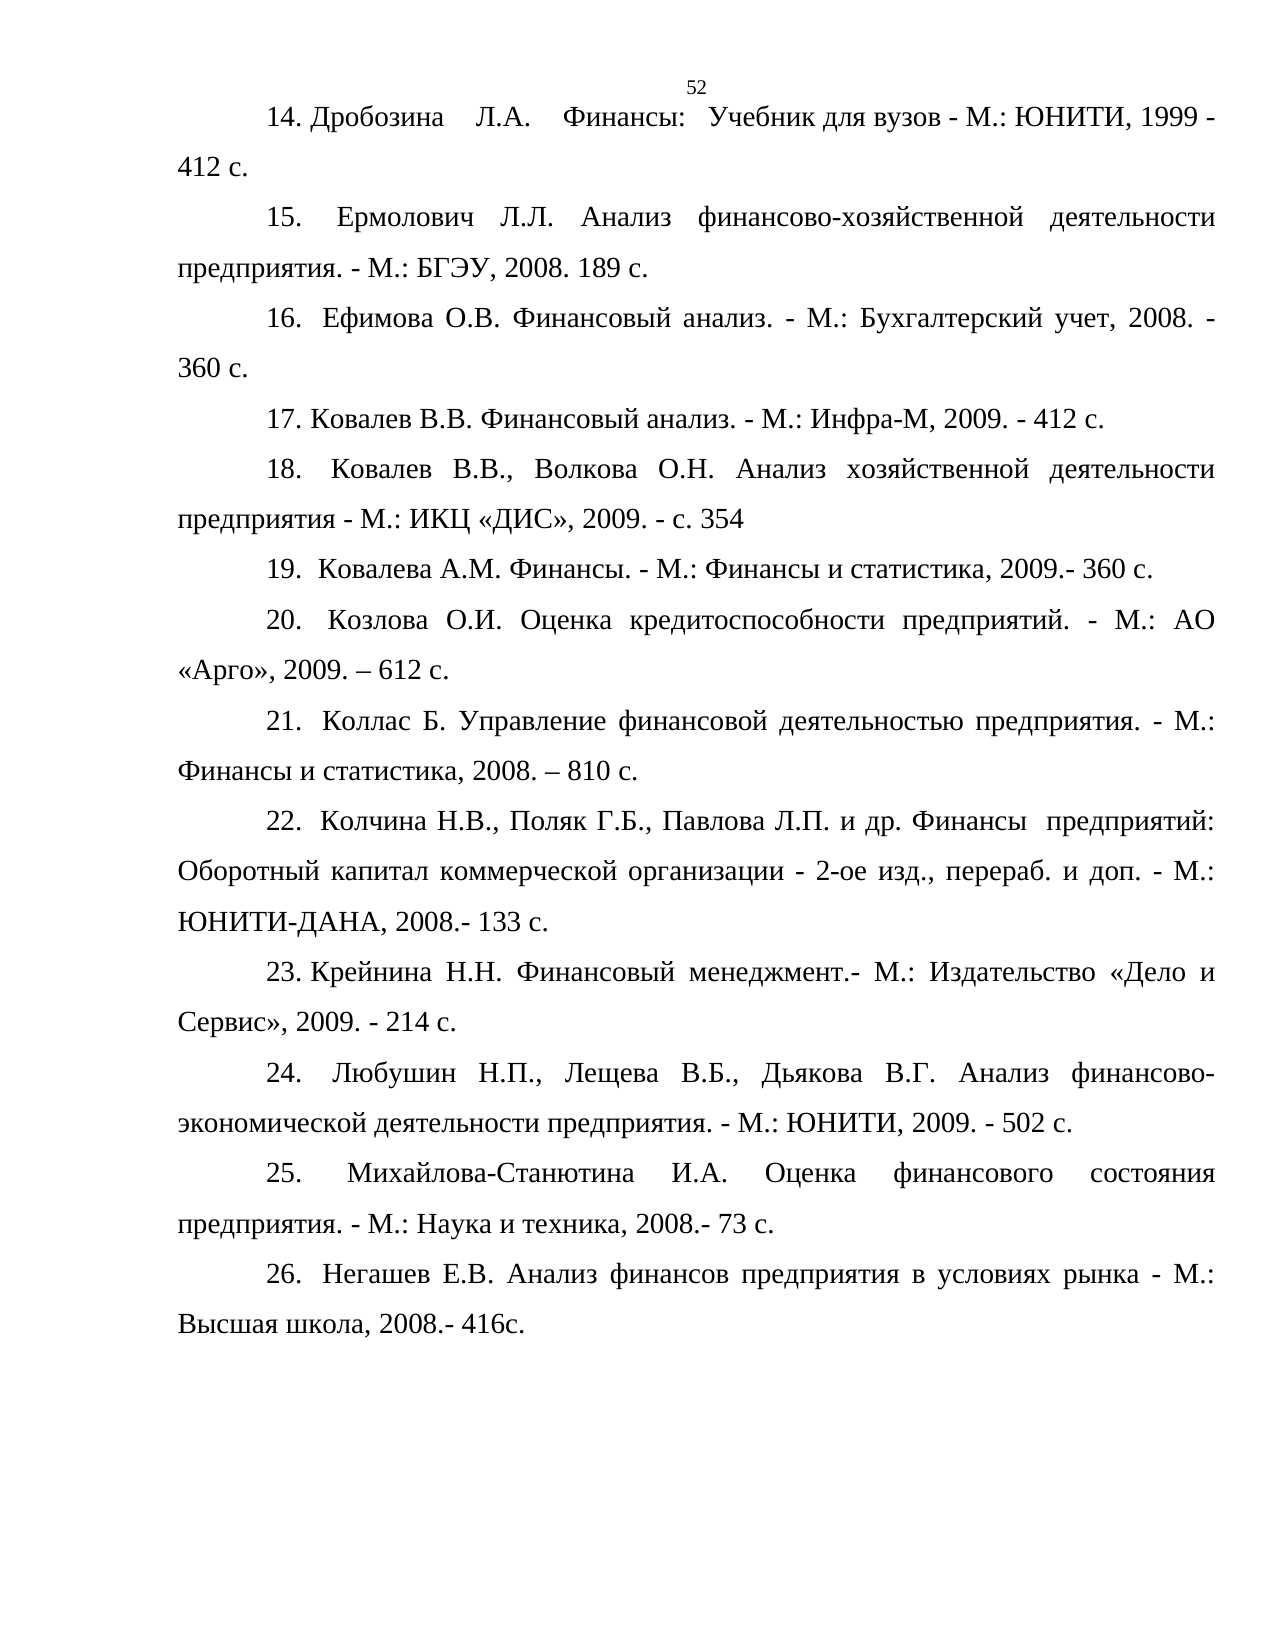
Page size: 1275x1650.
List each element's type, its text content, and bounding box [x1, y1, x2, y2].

list Коллас Б. Управление финансовой деятельностью предприятия. - М.: Финансы и статистика, 2008. – 810 с. [177, 703, 1216, 787]
list Крейнина Н.Н. Финансовый менеджмент.- М.: Издательство «Дело и Сервис», 2009. - 214 с. [177, 954, 1216, 1038]
list Ефимова О.В. Финансовый анализ. - М.: Бухгалтерский учет, 2008. - 360 с. [177, 300, 1216, 384]
list Негашев Е.В. Анализ финансов предприятия в условиях рынка - М.: Высшая школа, 2008.- 416с. [177, 1256, 1216, 1340]
list Дробозина Л.А. Финансы: Учебник для вузов - М.: ЮНИТИ, 1999 - 412 с. [177, 99, 1216, 183]
list Колчина Н.В., Поляк Г.Б., Павлова Л.П. и др. Финансы предприятий: Оборотный капитал коммерческой организации - 2-ое изд., перераб. и доп. - М.: ЮНИТИ-ДАНА, 2008.- 133 с. [177, 803, 1216, 938]
list Козлова О.И. Оценка кредитоспособности предприятий. - М.: АО «Арго», 2009. – 612 с. [177, 602, 1216, 686]
list Ермолович Л.Л. Анализ финансово-хозяйственной деятельности предприятия. - М.: БГЭУ, 2008. 189 с. [177, 200, 1216, 283]
list Ковалев В.В., Волкова О.Н. Анализ хозяйственной деятельности предприятия - М.: ИКЦ «ДИС», 2009. - с. 354 [177, 451, 1216, 535]
list Любушин Н.П., Лещева В.Б., Дьякова В.Г. Анализ финансово-экономической деятельности предприятия. - М.: ЮНИТИ, 2009. - 502 с. [177, 1055, 1216, 1139]
list Михайлова-Станютина И.А. Оценка финансового состояния предприятия. - М.: Наука и техника, 2008.- 73 с. [177, 1156, 1216, 1239]
list Ковалева A.M. Финансы. - М.: Финансы и статистика, 2009.- 360 с. [177, 552, 1216, 585]
list Ковалев В.В. Финансовый анализ. - М.: Инфра-М, 2009. - 412 с. [177, 401, 1216, 434]
